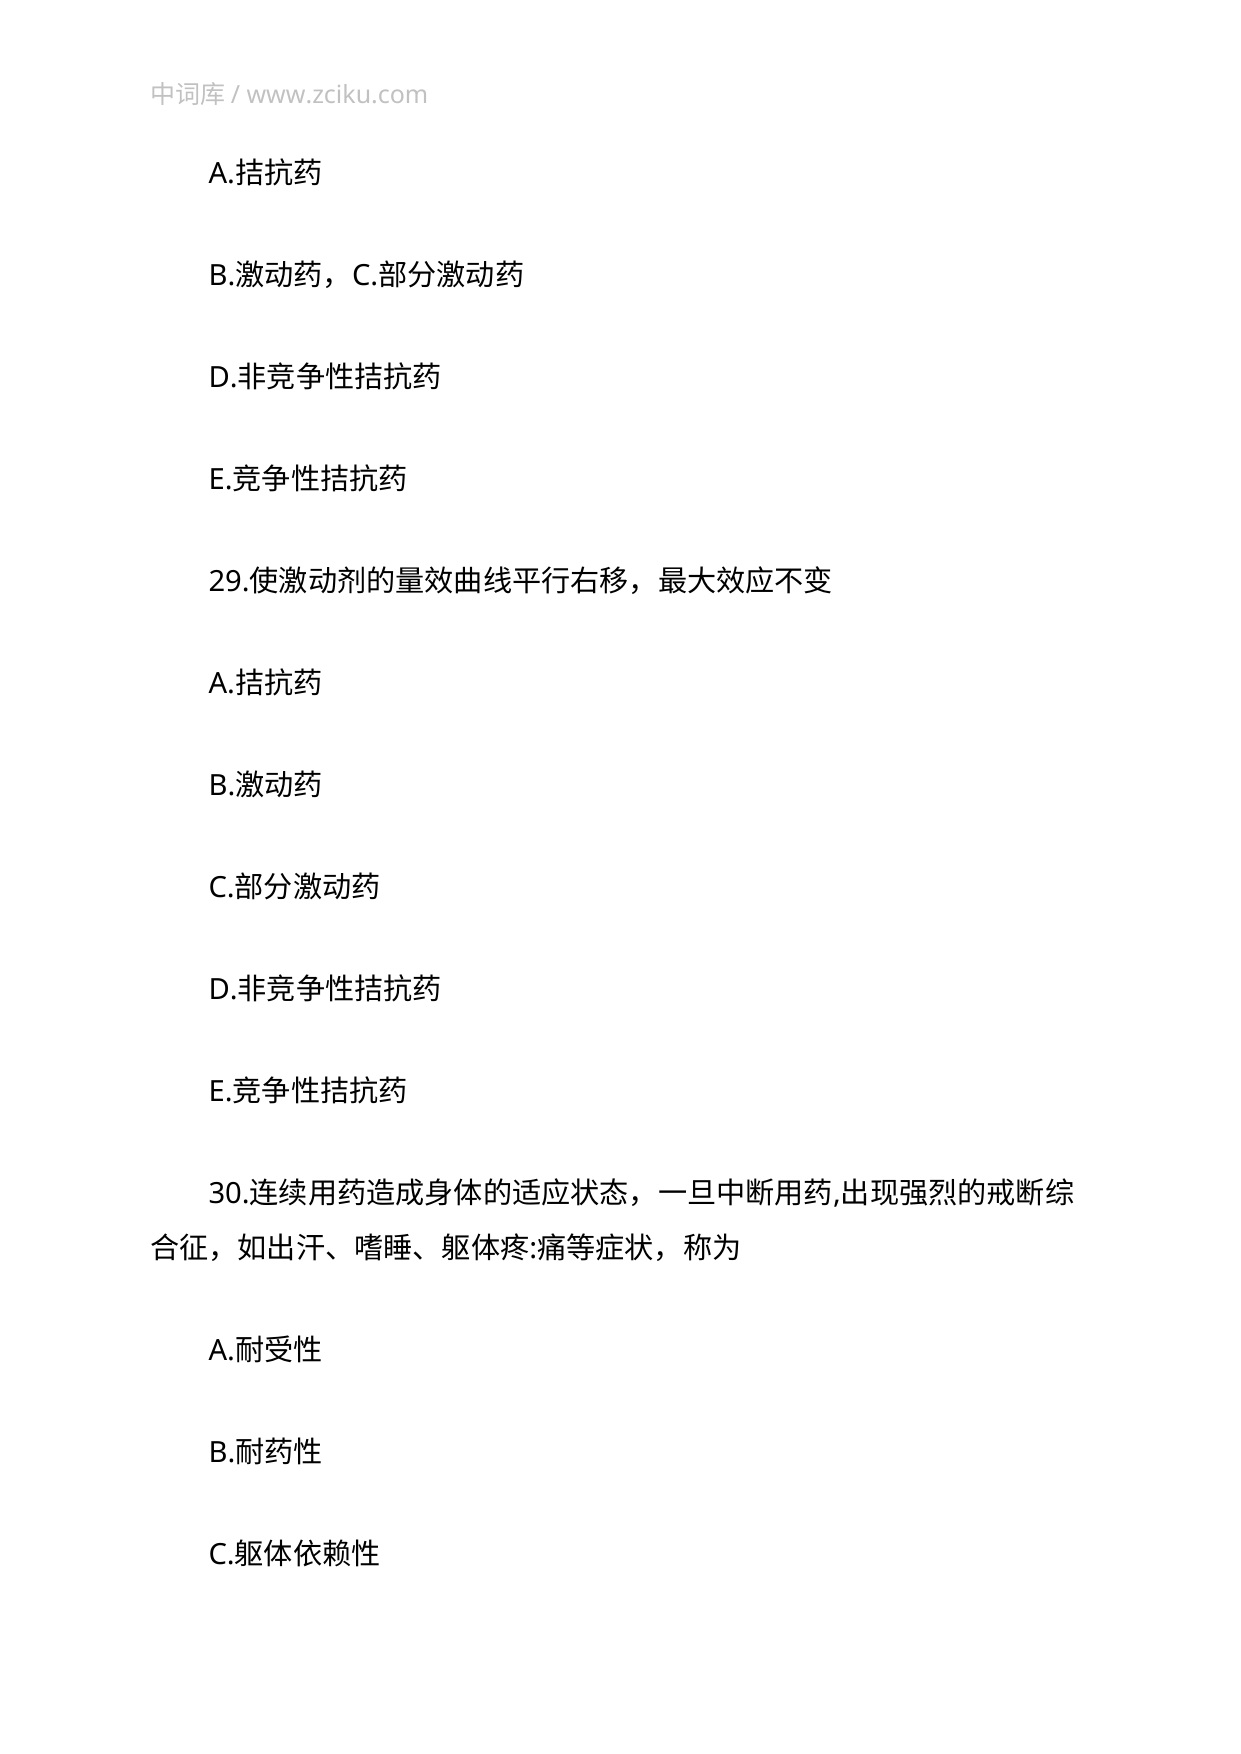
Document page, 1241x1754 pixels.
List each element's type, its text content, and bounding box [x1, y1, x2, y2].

text B.激动药 [150, 762, 1090, 804]
text 29.使激动剂的量效曲线平行右移，最大效应不变 [150, 558, 1090, 600]
text A.耐受性 [150, 1327, 1090, 1369]
text A.拮抗药 [150, 150, 1090, 192]
text C.躯体依赖性 [150, 1531, 1090, 1573]
text B.耐药性 [150, 1429, 1090, 1471]
text E.竞争性拮抗药 [150, 456, 1090, 498]
text D.非竞争性拮抗药 [150, 354, 1090, 396]
text B.激动药，C.部分激动药 [150, 252, 1090, 294]
text A.拮抗药 [150, 660, 1090, 702]
text D.非竞争性拮抗药 [150, 966, 1090, 1008]
text 30.连续用药造成身体的适应状态，一旦中断用药,出现强烈的戒断综合征，如出汗、嗜睡、躯体疼:痛等症状，称为 [150, 1170, 1090, 1267]
text E.竞争性拮抗药 [150, 1068, 1090, 1110]
text C.部分激动药 [150, 864, 1090, 906]
